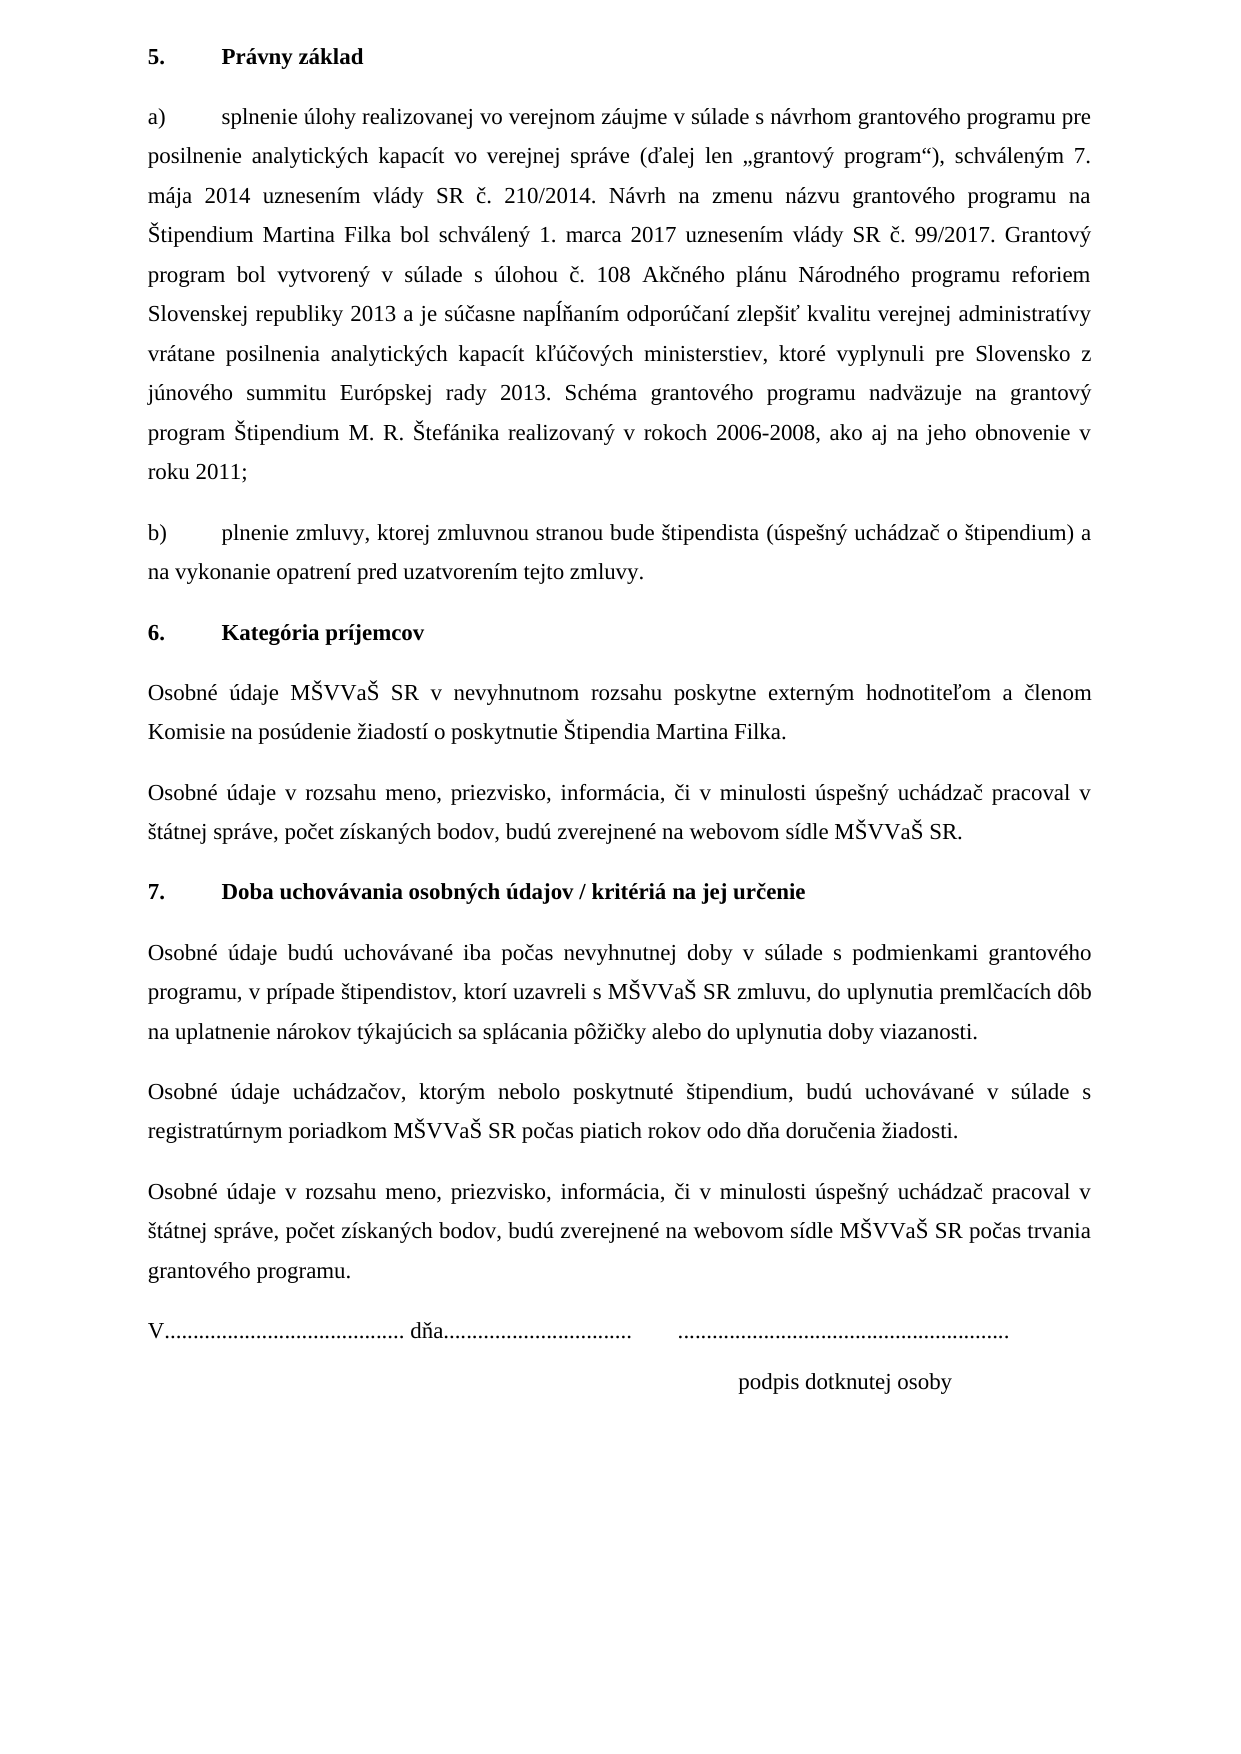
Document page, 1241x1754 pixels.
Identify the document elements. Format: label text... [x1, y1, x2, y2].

text V.......................................... dňa................................. .......................................................... [148, 1317, 1093, 1343]
text 5. Právny základ [148, 43, 1093, 69]
text Osobné údaje v rozsahu meno, priezvisko, informácia, či v minulosti úspešný uchádzač pracoval v štátnej správe, počet získaných bodov, budú zverejnené na webovom sídle MŠVVaŠ SR. [148, 779, 1093, 844]
text Osobné údaje budú uchovávané iba počas nevyhnutnej doby v súlade s podmienkami grantového programu, v prípade štipendistov, ktorí uzavreli s MŠVVaŠ SR zmluvu, do uplynutia premlčacích dôb na uplatnenie nárokov týkajúcich sa splácania pôžičky alebo do uplynutia doby viazanosti. [148, 939, 1093, 1044]
text b) plnenie zmluvy, ktorej zmluvnou stranou bude štipendista (úspešný uchádzač o štipendium) a na vykonanie opatrení pred uzatvorením tejto zmluvy. [148, 519, 1093, 584]
text Osobné údaje uchádzačov, ktorým nebolo poskytnuté štipendium, budú uchovávané v súlade s registratúrnym poriadkom MŠVVaŠ SR počas piatich rokov odo dňa doručenia žiadosti. [148, 1078, 1093, 1144]
text 6. Kategória príjemcov [148, 618, 1093, 645]
text Osobné údaje MŠVVaŠ SR v nevyhnutnom rozsahu poskytne externým hodnotiteľom a členom Komisie na posúdenie žiadostí o poskytnutie Štipendia Martina Filka. [148, 679, 1093, 745]
text podpis dotknutej osoby [148, 1368, 1093, 1394]
text Osobné údaje v rozsahu meno, priezvisko, informácia, či v minulosti úspešný uchádzač pracoval v štátnej správe, počet získaných bodov, budú zverejnené na webovom sídle MŠVVaŠ SR počas trvania grantového programu. [148, 1178, 1093, 1283]
text a) splnenie úlohy realizovanej vo verejnom záujme v súlade s návrhom grantového programu pre posilnenie analytických kapacít vo verejnej správe (ďalej len „grantový program“), schváleným 7. mája 2014 uznesením vlády SR č. 210/2014. Návrh na zmenu názvu grantového programu na Štipendium Martina Filka bol schválený 1. marca 2017 uznesením vlády SR č. 99/2017. Grantový program bol vytvorený v súlade s úlohou č. 108 Akčného plánu Národného programu reforiem Slovenskej republiky 2013 a je súčasne napĺňaním odporúčaní zlepšiť kvalitu verejnej administratívy vrátane posilnenia analytických kapacít kľúčových ministerstiev, ktoré vyplynuli pre Slovensko z júnového summitu Európskej rady 2013. Schéma grantového programu nadväzuje na grantový program Štipendium M. R. Štefánika realizovaný v rokoch 2006-2008, ako aj na jeho obnovenie v roku 2011; [148, 103, 1093, 485]
text 7. Doba uchovávania osobných údajov / kritériá na jej určenie [148, 878, 1093, 905]
